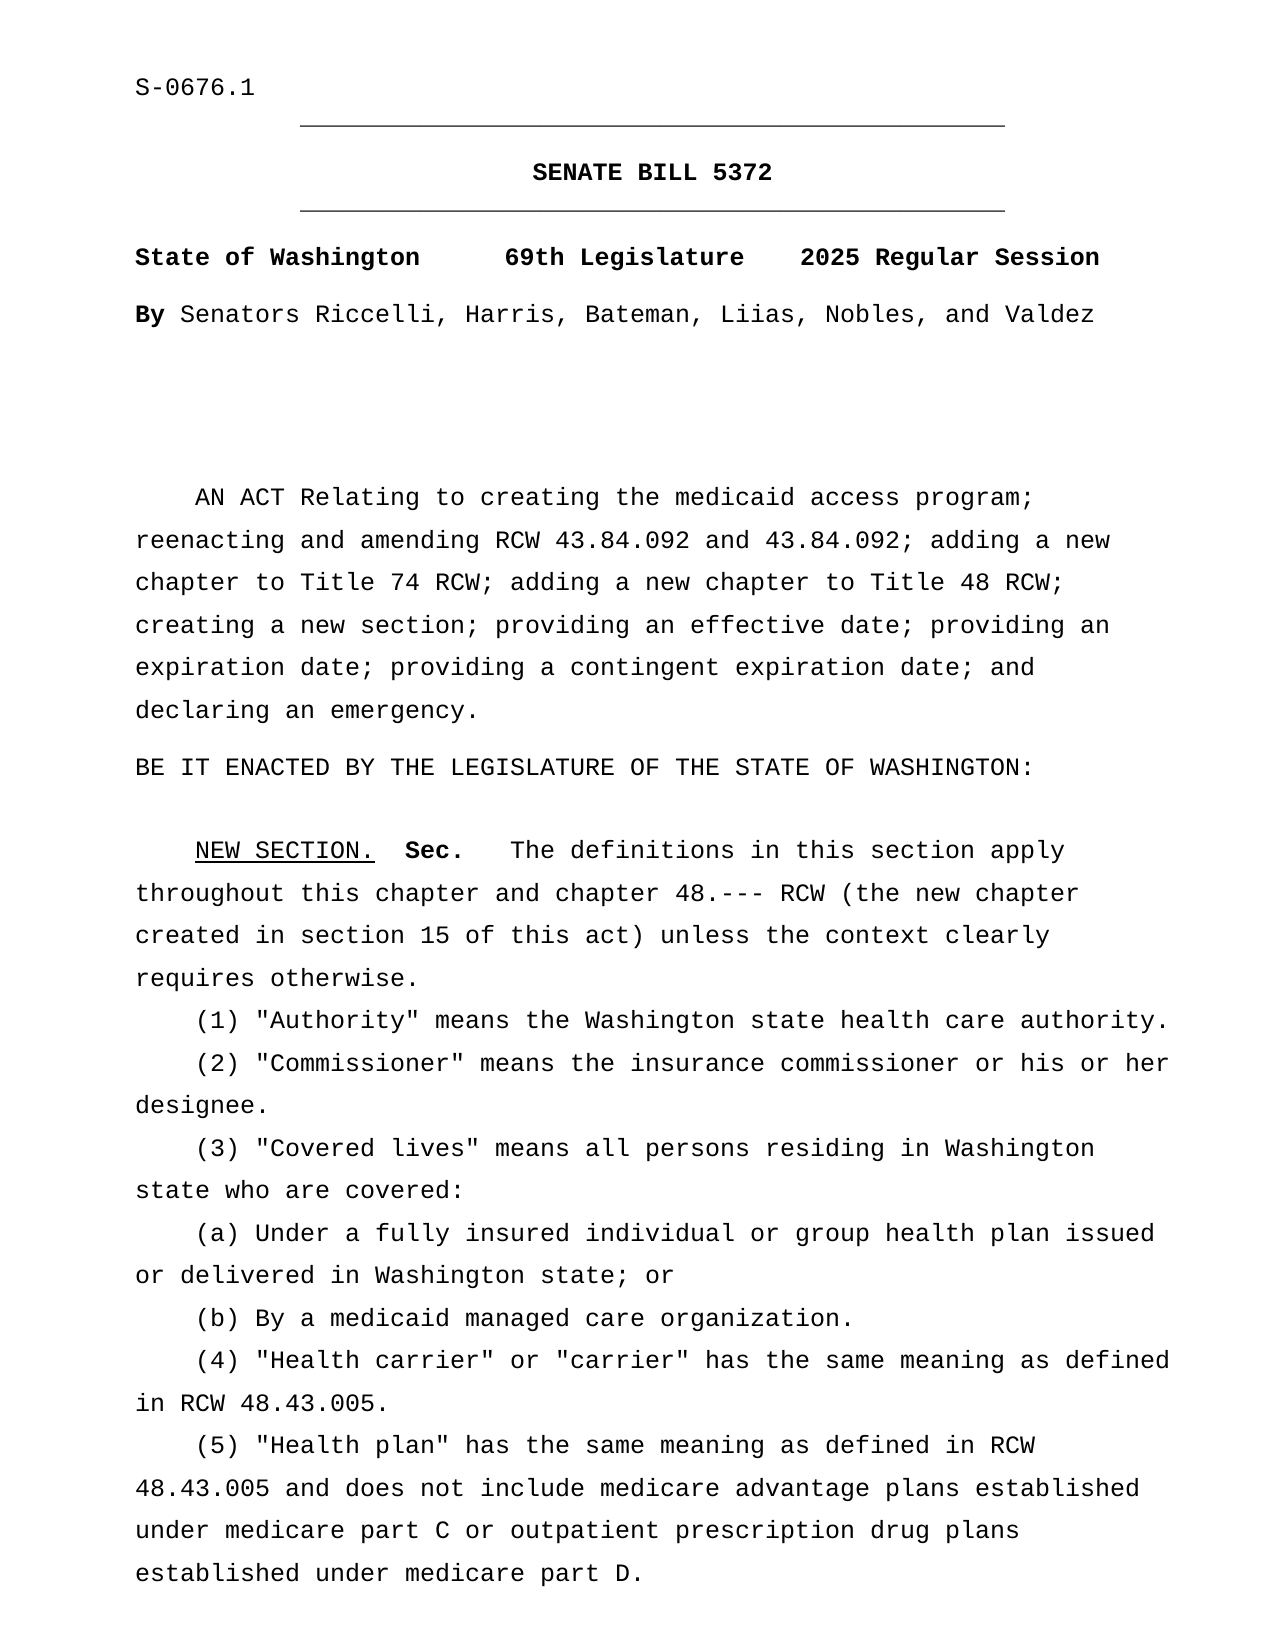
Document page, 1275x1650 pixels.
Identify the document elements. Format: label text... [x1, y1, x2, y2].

text _______________________________________________ [135, 188, 1170, 217]
text (2) "Commissioner" means the insurance commissioner or his or her designee. [135, 1037, 1170, 1122]
text _______________________________________________ [135, 103, 1170, 132]
text (1) "Authority" means the Washington state health care authority. [135, 995, 1170, 1037]
text BE IT ENACTED BY THE LEGISLATURE OF THE STATE OF WASHINGTON: [135, 755, 1170, 783]
text State of Washington 69th Legislature 2025 Regular Session [135, 245, 1170, 273]
text AN ACT Relating to creating the medicaid access program; reenacting and amending RCW 43.84.092 and 43.84.092; adding a new chapter to Title 74 RCW; adding a new chapter to Title 48 RCW; creating a new section; providing an effective date; providing an expiration date; providing a contingent expiration date; and declaring an emergency. [135, 472, 1170, 727]
text NEW SECTION. Sec. The definitions in this section apply throughout this chapter and chapter 48.--- RCW (the new chapter created in section 15 of this act) unless the context clearly requires otherwise. [135, 825, 1170, 995]
text (4) "Health carrier" or "carrier" has the same meaning as defined in RCW 48.43.005. [135, 1335, 1170, 1420]
text By Senators Riccelli, Harris, Bateman, Liias, Nobles, and Valdez [135, 302, 1170, 330]
text (3) "Covered lives" means all persons residing in Washington state who are covered: [135, 1122, 1170, 1207]
text (5) "Health plan" has the same meaning as defined in RCW 48.43.005 and does not include medicare advantage plans established under medicare part C or outpatient prescription drug plans established under medicare part D. [135, 1420, 1170, 1590]
text (a) Under a fully insured individual or group health plan issued or delivered in Washington state; or [135, 1207, 1170, 1292]
text (b) By a medicaid managed care organization. [135, 1292, 1170, 1335]
text SENATE BILL 5372 [135, 160, 1170, 188]
text S-0676.1 [135, 75, 1170, 103]
